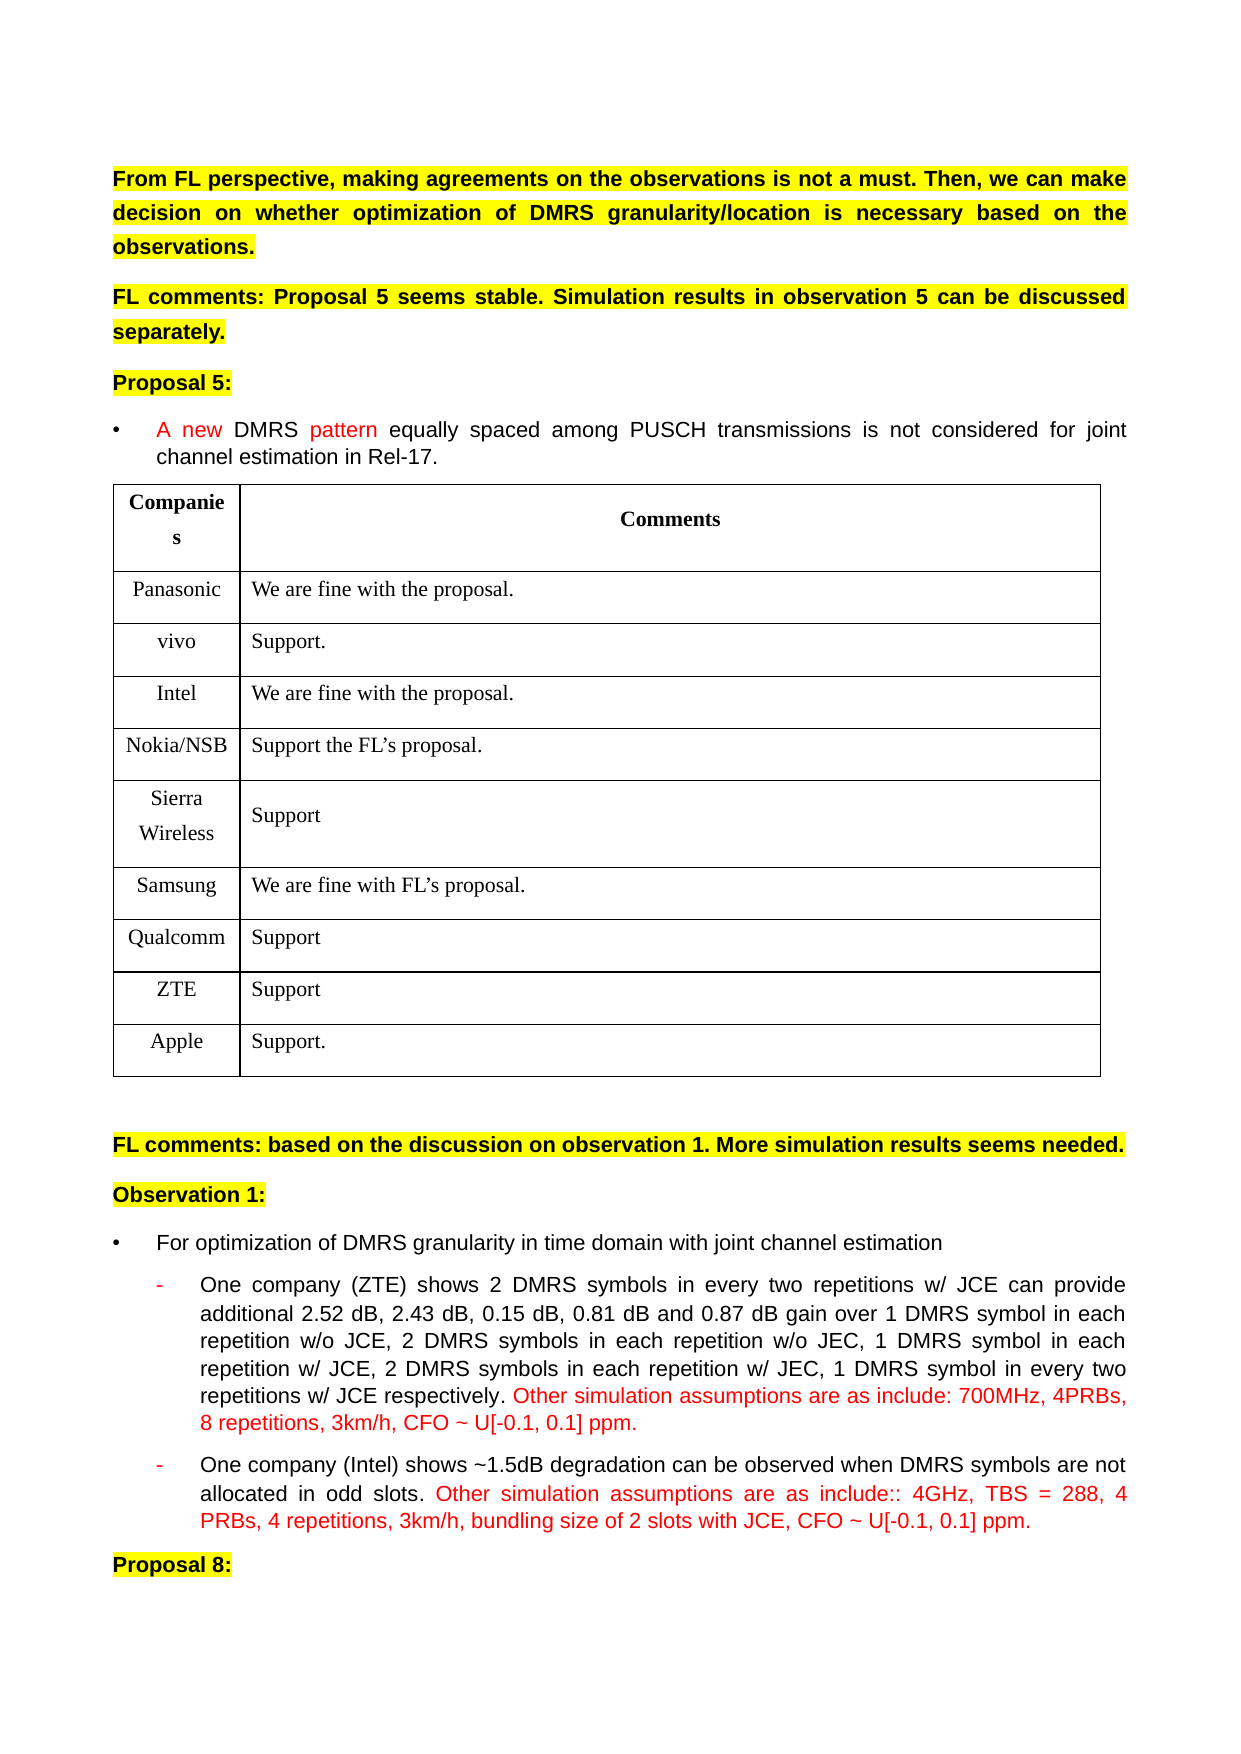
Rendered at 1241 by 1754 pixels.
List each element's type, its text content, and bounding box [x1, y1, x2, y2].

table_cell We are fine with FL’s proposal. [241, 868, 1100, 919]
text Observation 1: [112, 1178, 1128, 1211]
table_cell We are fine with the proposal. [241, 677, 1100, 728]
table_cell Support the FL’s proposal. [241, 729, 1100, 780]
table_cell Apple [114, 1025, 239, 1076]
table_cell Nokia/NSB [114, 729, 239, 780]
table_cell Support [241, 973, 1100, 1024]
text FL comments: Proposal 5 seems stable. Simulation results in observation 5 can be discussed separately. [112, 281, 1128, 348]
text Proposal 5: [112, 367, 1128, 399]
list For optimization of DMRS granularity in time domain with joint channel estimation [112, 1229, 1128, 1255]
table_cell Qualcomm [114, 920, 239, 971]
text FL comments: based on the discussion on observation 1. More simulation results seems needed. [112, 1128, 1128, 1161]
table_cell ZTE [114, 973, 239, 1024]
text Proposal 8: [112, 1548, 1128, 1581]
list One company (Intel) shows ~1.5dB degradation can be observed when DMRS symbols are not allocated in odd slots. Other simulation assumptions are as include:: 4GHz, TBS = 288, 4 PRBs, 4 repetitions, 3km/h, bundling size of 2 slots with JCE, CFO ~ U[-0.1, 0.1] ppm. [156, 1449, 1128, 1534]
table_cell Support. [241, 624, 1100, 676]
list A new DMRS pattern equally spaced among PUSCH transmissions is not considered for joint channel estimation in Rel-17. [112, 417, 1128, 469]
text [112, 162, 1128, 263]
table_cell vivo [114, 624, 239, 676]
table_cell Samsung [114, 868, 239, 919]
table_cell Support [241, 781, 1100, 867]
list One company (ZTE) shows 2 DMRS symbols in every two repetitions w/ JCE can provide additional 2.52 dB, 2.43 dB, 0.15 dB, 0.81 dB and 0.87 dB gain over 1 DMRS symbol in each repetition w/o JCE, 2 DMRS symbols in each repetition w/o JEC, 1 DMRS symbol in each repetition w/ JCE, 2 DMRS symbols in each repetition w/ JEC, 1 DMRS symbol in every two repetitions w/ JCE respectively. Other simulation assumptions are as include: 700MHz, 4PRBs, 8 repetitions, 3km/h, CFO ~ U[-0.1, 0.1] ppm. [156, 1269, 1128, 1435]
table_cell We are fine with the proposal. [241, 572, 1100, 623]
table_cell Intel [114, 677, 239, 728]
table_cell Sierra Wireless [114, 781, 239, 867]
table_header Comments [241, 485, 1100, 571]
table_cell Support [241, 920, 1100, 971]
table_cell Panasonic [114, 572, 239, 623]
table_cell Support. [241, 1025, 1100, 1076]
table_header Companies [114, 485, 239, 571]
